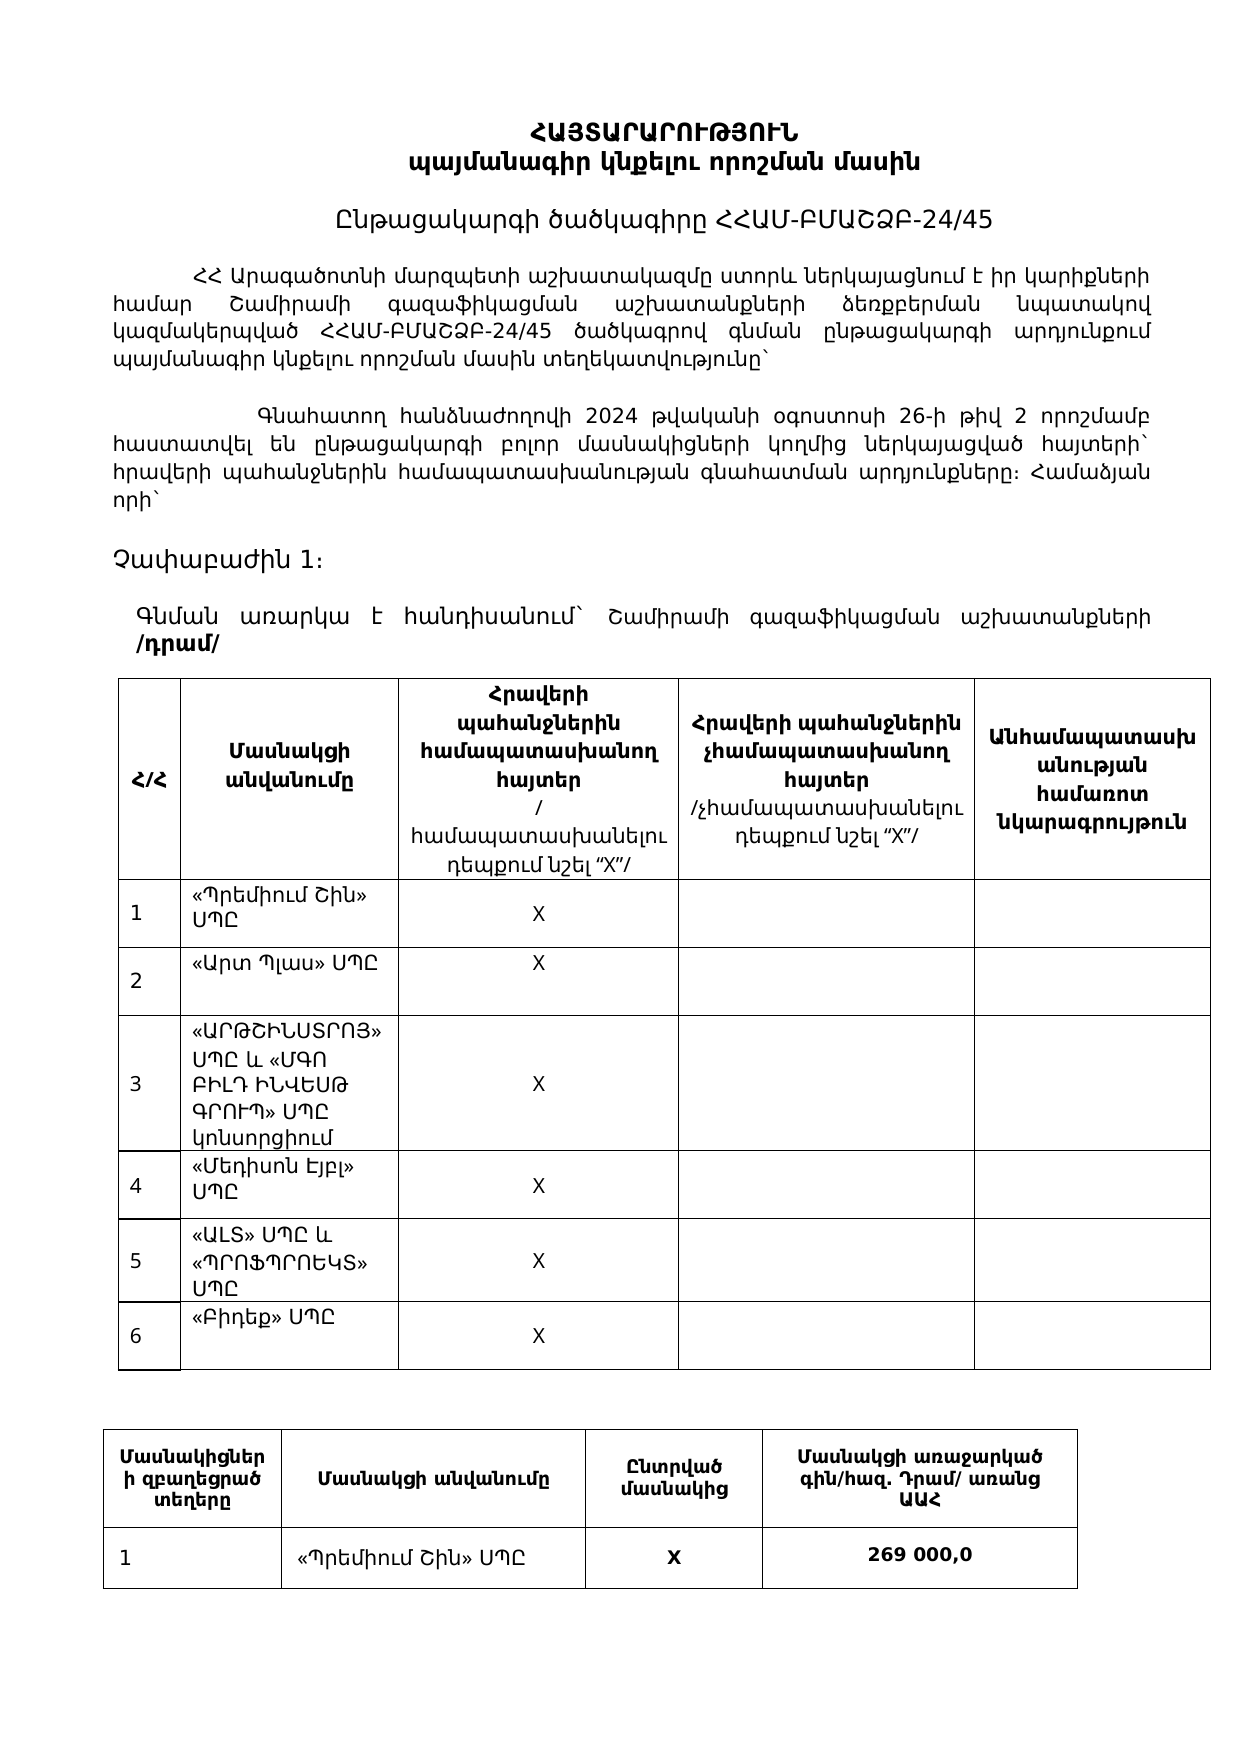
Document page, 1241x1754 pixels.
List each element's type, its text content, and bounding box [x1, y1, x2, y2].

table_cell X [586, 1528, 762, 1588]
table_cell [975, 1151, 1210, 1218]
table_cell [975, 1016, 1210, 1150]
table_cell «Բիդեք» ՍՊԸ [181, 1302, 398, 1369]
table_cell X [399, 1016, 678, 1150]
table_cell [975, 948, 1210, 1015]
table_cell «Պրեմիում Շին» ՍՊԸ [181, 880, 398, 947]
text ՀԱՅՏԱՐԱՐՈՒԹՅՈՒՆ պայմանագիր կնքելու որոշման մասին [177, 118, 1152, 176]
table_cell [975, 1219, 1210, 1301]
table_cell 3 [119, 1016, 180, 1150]
table_header Հրավերի պահանջներին համապատասխանող հայտեր /համապատասխանելու դեպքում նշել “X”/ [399, 679, 678, 878]
table_header Մասնակիցների զբաղեցրած տեղերը [104, 1430, 281, 1527]
table_header Մասնակցի անվանումը [181, 679, 398, 878]
table_cell «ԱԼՏ» ՍՊԸ և «ՊՐՈՖՊՐՈԵԿՏ» ՍՊԸ [181, 1219, 398, 1301]
table_cell [679, 948, 974, 1015]
text Ընթացակարգի ծածկագիրը ՀՀԱՄ-ԲՄԱՇՁԲ-24/45 [177, 206, 1152, 235]
table_cell «Պրեմիում Շին» ՍՊԸ [282, 1528, 585, 1588]
text Գնման առարկա է հանդիսանում` Շամիրամի գազաֆիկացման աշխատանքների /դրամ/ [136, 603, 1152, 656]
table_cell [975, 1302, 1210, 1369]
table_cell 1 [104, 1528, 281, 1588]
table_cell [679, 1016, 974, 1150]
table_cell [679, 880, 974, 947]
table_cell 4 [119, 1152, 180, 1218]
table_cell «Մեդիսոն Էյբլ» ՍՊԸ [181, 1151, 398, 1218]
table_cell 2 [119, 948, 180, 1015]
table_cell X [399, 948, 678, 1015]
table_header Մասնակցի անվանումը [282, 1430, 585, 1527]
table_header Ընտրված մասնակից [586, 1430, 762, 1527]
text ՀՀ Արագածոտնի մարզպետի աշխատակազմը ստորև ներկայացնում է իր կարիքների համար Շամիրամի գազաֆիկացման աշխատանքների ձեռքբերման նպատակով կազմակերպված ՀՀԱՄ-ԲՄԱՇՁԲ-24/45 ծածկագրով գնման ընթացակարգի արդյունքում պայմանագիր կնքելու որոշման մասին տեղեկատվությունը` [112, 264, 1152, 372]
table_cell [975, 880, 1210, 947]
table_cell 6 [119, 1303, 180, 1369]
table_cell X [399, 1302, 678, 1369]
table_cell [679, 1151, 974, 1218]
text Չափաբաժին 1։ [112, 545, 1152, 574]
table_cell 269 000,0 [763, 1528, 1077, 1588]
table_header Հ/Հ [119, 679, 180, 878]
table_header Մասնակցի առաջարկած գին/հազ. Դրամ/ առանց ԱԱՀ [763, 1430, 1077, 1527]
table_cell [679, 1302, 974, 1369]
table_cell X [399, 1219, 678, 1301]
text Գնահատող հանձնաժողովի 2024 թվականի օգոստոսի 26-ի թիվ 2 որոշմամբ հաստատվել են ընթացակարգի բոլոր մասնակիցների կողմից ներկայացված հայտերի` հրավերի պահանջներին համապատասխանության գնահատման արդյունքները։ Համաձյան որի` [112, 404, 1152, 512]
table_cell 1 [119, 880, 180, 947]
table_header Անհամապատասխանության համառոտ նկարագրույթուն [975, 679, 1210, 878]
table_cell X [399, 880, 678, 947]
table_cell X [399, 1151, 678, 1218]
table_cell «ԱՐԹՇԻՆՍՏՐՈՅ» ՍՊԸ և «ՄԳՈ ԲԻԼԴ ԻՆՎԵՍԹ ԳՐՈՒՊ» ՍՊԸ կոնսորցիում [181, 1016, 398, 1150]
table_cell «Արտ Պլաս» ՍՊԸ [181, 948, 398, 1015]
table_cell [679, 1219, 974, 1301]
table_header Հրավերի պահանջներին չհամապատասխանող հայտեր /չհամապատասխանելու դեպքում նշել “X”/ [679, 679, 974, 878]
table_cell 5 [119, 1220, 180, 1301]
